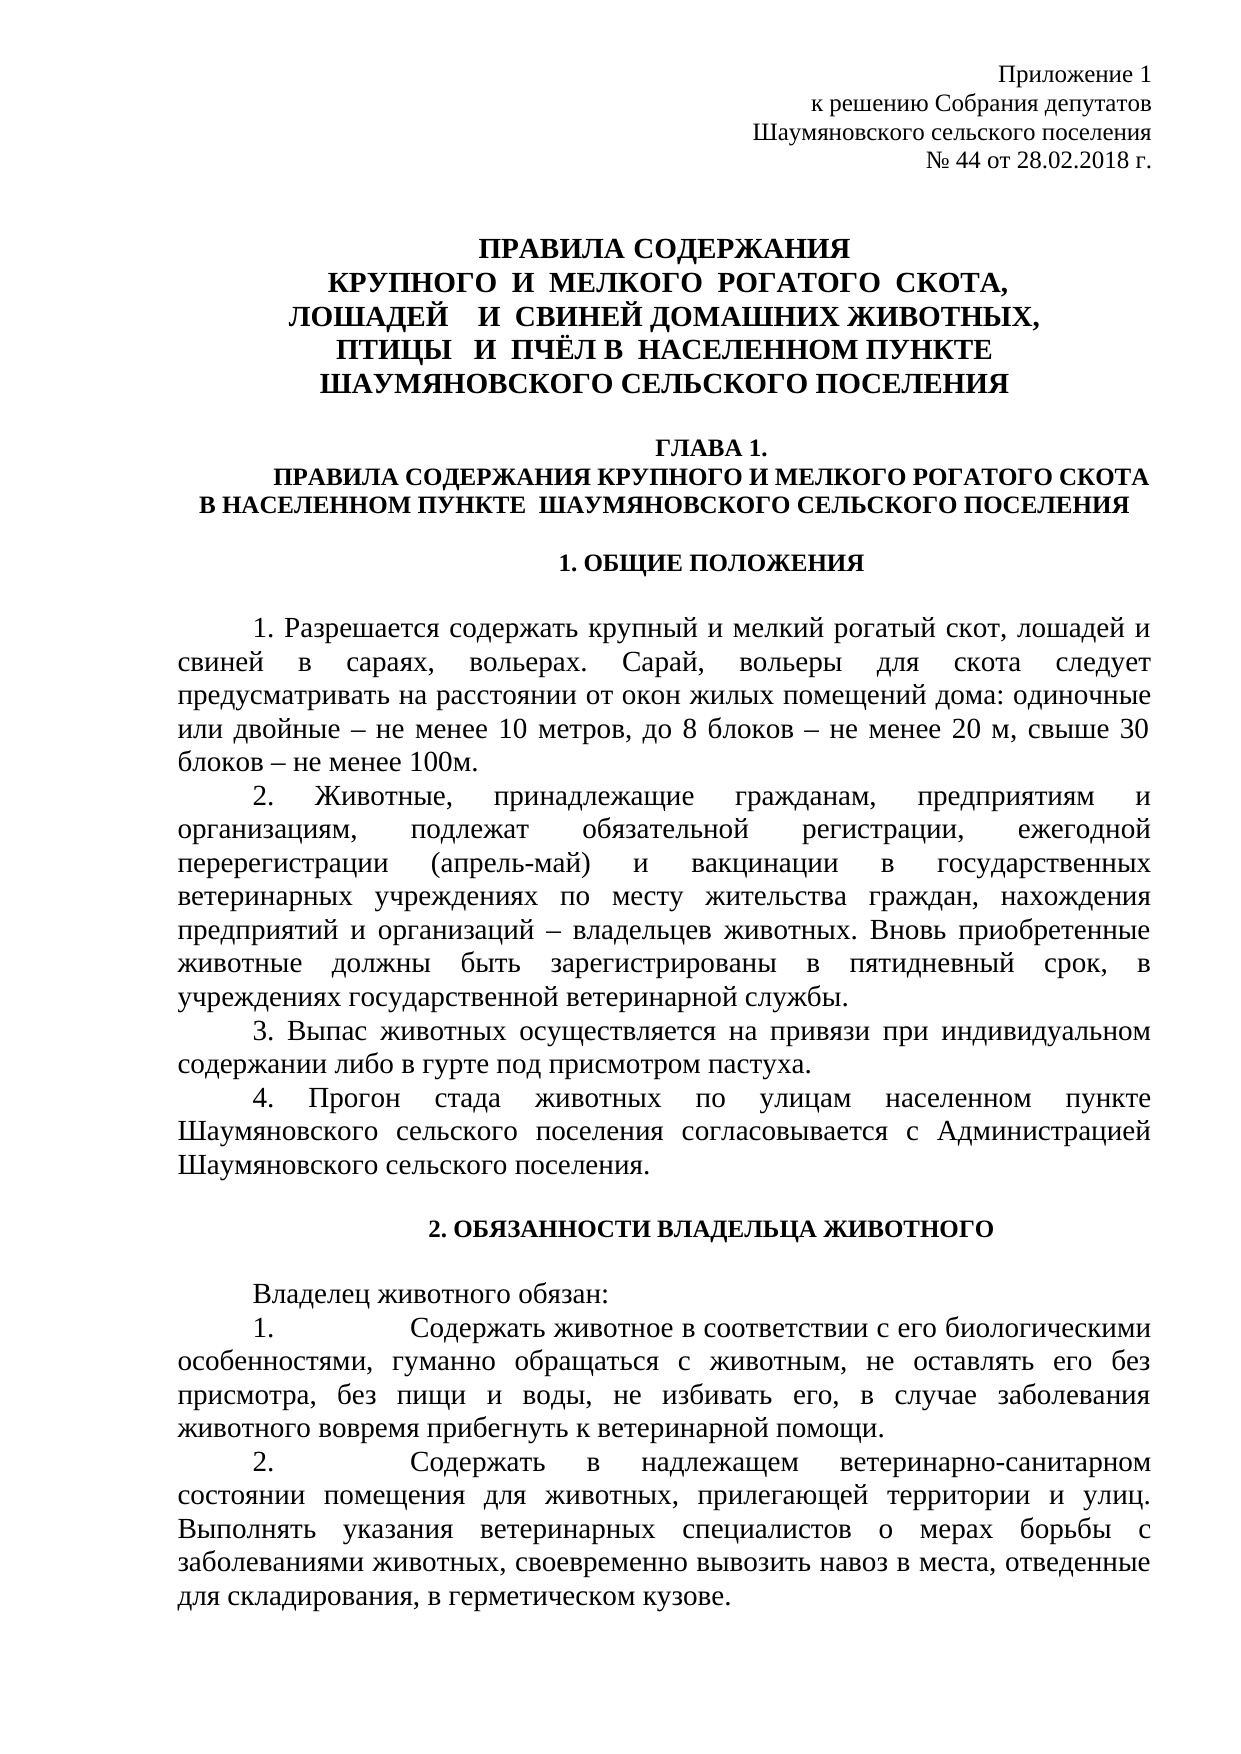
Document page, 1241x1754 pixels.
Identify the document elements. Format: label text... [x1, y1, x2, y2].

text ШАУМЯНОВСКОГО СЕЛЬСКОГО ПОСЕЛЕНИЯ [177, 366, 1152, 399]
text 1. Разрешается содержать крупный и мелкий рогатый скот, лошадей и свиней в сараях, вольерах. Сарай, вольеры для скота следует предусматривать на расстоянии от окон жилых помещений дома: одиночные или двойные – не менее , до 8 блоков – не менее , свыше 30 блоков – не менее 100м. [177, 610, 1152, 778]
text 1. ОБЩИЕ ПОЛОЖЕНИЯ [177, 548, 1152, 577]
text Приложение 1 [177, 59, 1152, 88]
text КРУПНОГО И МЕЛКОГО РОГАТОГО СКОТА, [177, 265, 1152, 299]
text ПРАВИЛА СОДЕРЖАНИЯ [177, 232, 1152, 265]
text ГЛАВА 1. [177, 433, 1152, 462]
text 2. Животные, принадлежащие гражданам, предприятиям и организациям, подлежат обязательной регистрации, ежегодной перерегистрации (апрель-май) и вакцинации в государственных ветеринарных учреждениях по месту жительства граждан, нахождения предприятий и организаций – владельцев животных. Вновь приобретенные животные должны быть зарегистрированы в пятидневный срок, в учреждениях государственной ветеринарной службы. [177, 778, 1152, 1013]
text 4. Прогон стада животных по улицам населенном пункте Шаумяновского сельского поселения согласовывается с Администрацией Шаумяновского сельского поселения. [177, 1080, 1152, 1180]
text ПРАВИЛА СОДЕРЖАНИЯ КРУПНОГО И МЕЛКОГО РОГАТОГО СКОТА В НАСЕЛЕННОМ ПУНКТЕ ШАУМЯНОВСКОГО СЕЛЬСКОГО ПОСЕЛЕНИЯ [177, 462, 1152, 519]
text 3. Выпас животных осуществляется на привязи при индивидуальном содержании либо в гурте под присмотром пастуха. [177, 1013, 1152, 1080]
text 2. ОБЯЗАННОСТИ ВЛАДЕЛЬЦА ЖИВОТНОГО [177, 1214, 1152, 1243]
text № 44 от 28.02.2018 г. [177, 145, 1152, 174]
text к решению Собрания депутатов [177, 88, 1152, 117]
list Содержать в надлежащем ветеринарно-санитарном состоянии помещения для животных, прилегающей территории и улиц. Выполнять указания ветеринарных специалистов о мерах борьбы с заболеваниями животных, своевременно вывозить навоз в места, отведенные для складирования, в герметическом кузове. [177, 1444, 1152, 1612]
text Владелец животного обязан: [177, 1276, 1152, 1310]
list Содержать животное в соответствии с его биологическими особенностями, гуманно обращаться с животным, не оставлять его без присмотра, без пищи и воды, не избивать его, в случае заболевания животного вовремя прибегнуть к ветеринарной помощи. [177, 1310, 1152, 1444]
text ПТИЦЫ И ПЧЁЛ В НАСЕЛЕННОМ ПУНКТЕ [177, 332, 1152, 366]
text ЛОШАДЕЙ И СВИНЕЙ ДОМАШНИХ ЖИВОТНЫХ, [177, 299, 1152, 332]
text Шаумяновского сельского поселения [177, 117, 1152, 145]
